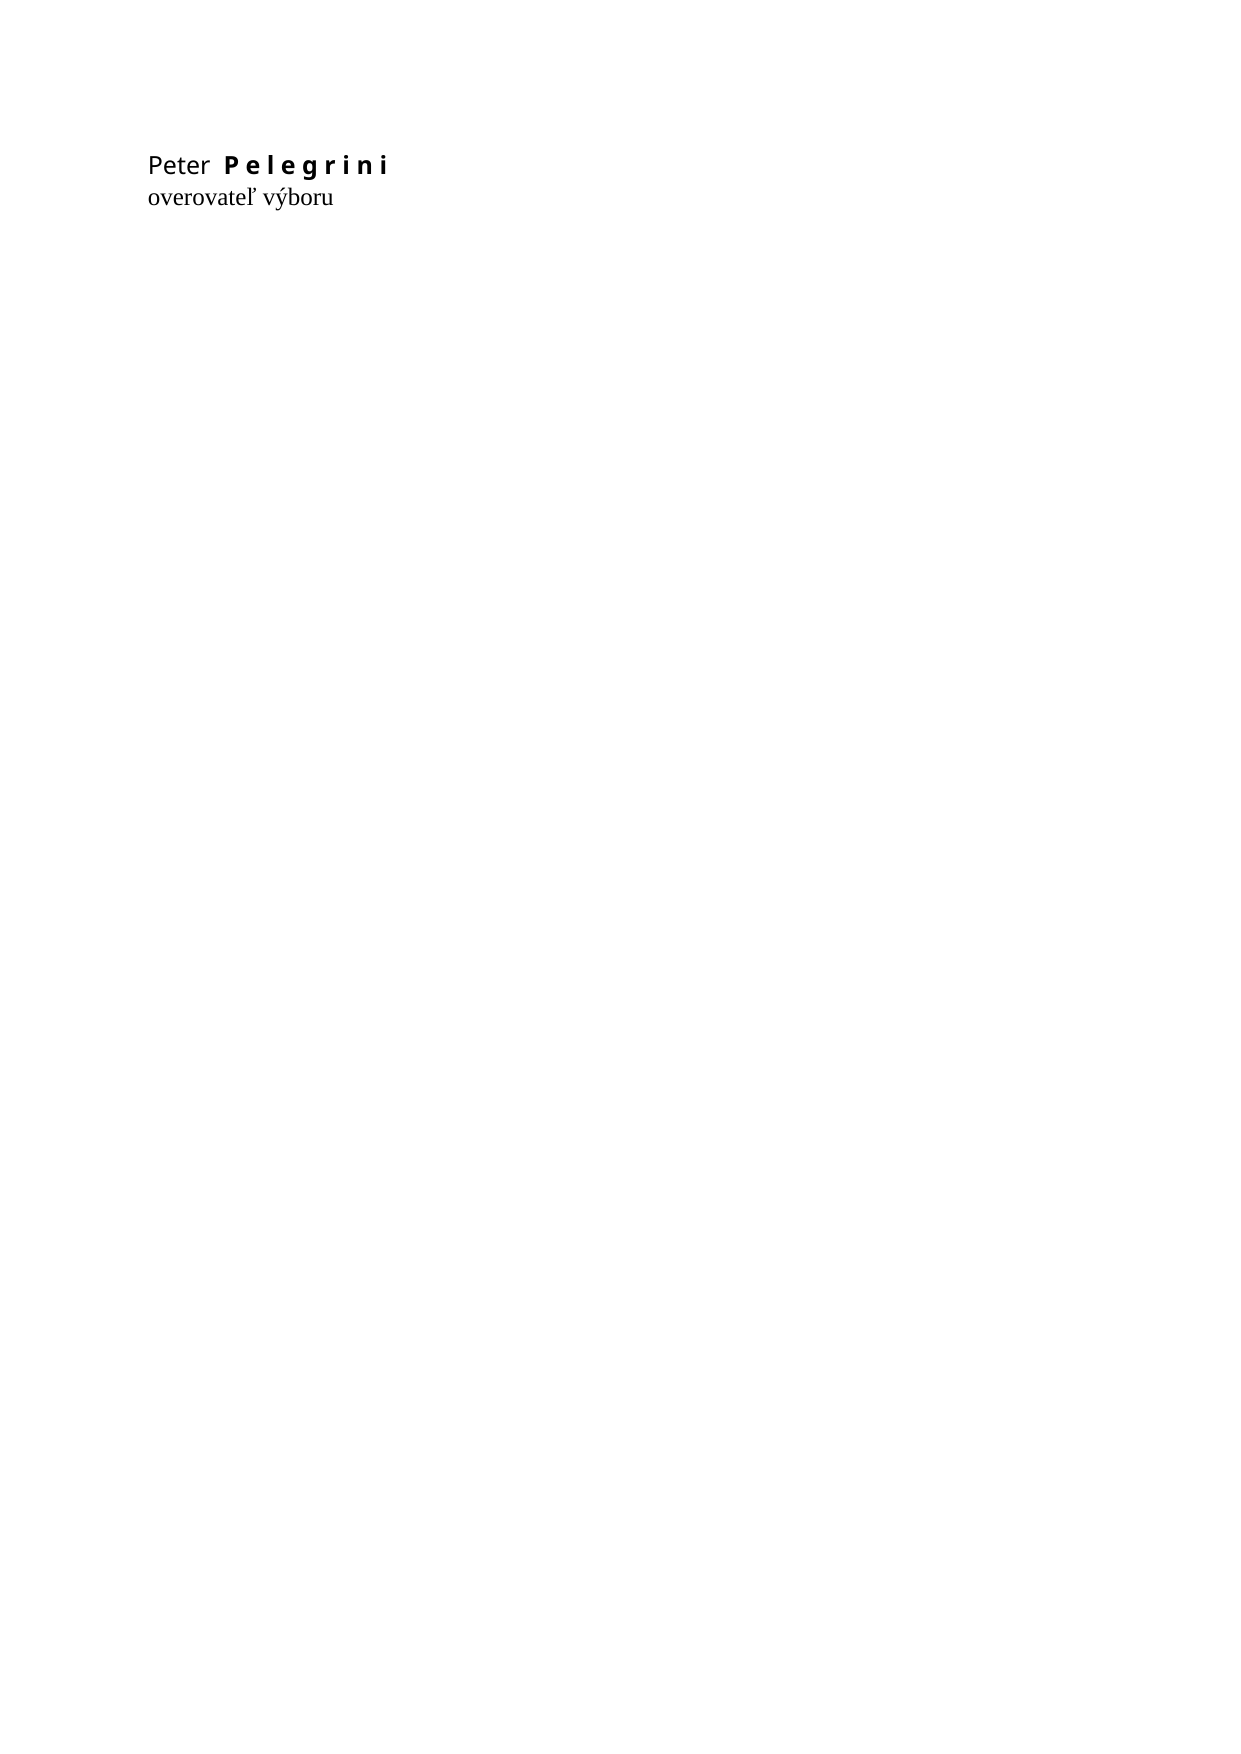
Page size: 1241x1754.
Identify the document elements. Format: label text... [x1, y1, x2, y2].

text Peter P e l e g r i n i [148, 148, 1093, 182]
text overovateľ výboru [148, 182, 1093, 210]
